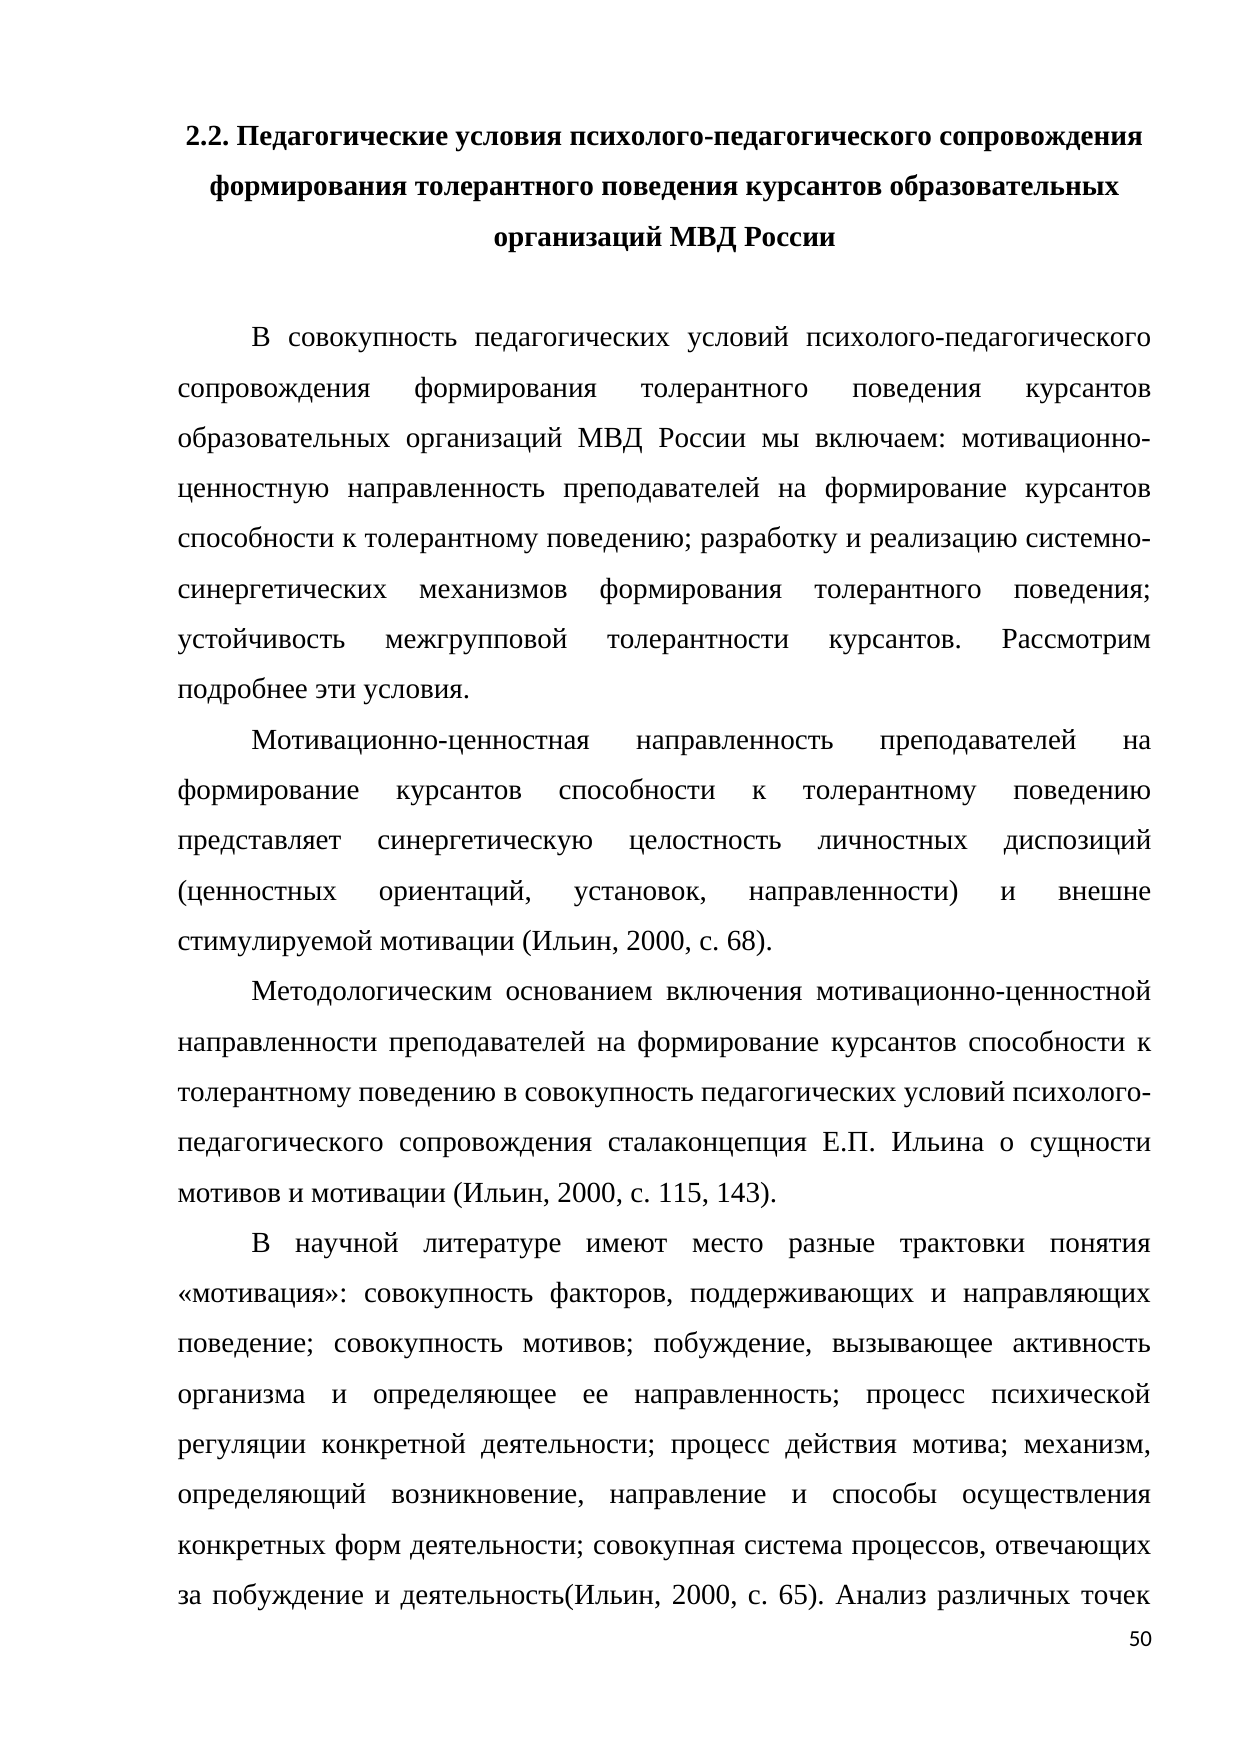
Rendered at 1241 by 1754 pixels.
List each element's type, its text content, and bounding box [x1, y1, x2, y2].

text Мотивационно-ценностная направленность преподавателей на формирование курсантов способности к толерантному поведению представляет синергетическую целостность личностных диспозиций (ценностных ориентаций, установок, направленности) и внешне стимулируемой мотивации (Ильин, 2000, с. 68). [177, 722, 1152, 957]
text Методологическим основанием включения мотивационно-ценностной направленности преподавателей на формирование курсантов способности к толерантному поведению в совокупность педагогических условий психолого-педагогического сопровождения сталаконцепция Е.П. Ильина о сущности мотивов и мотивации (Ильин, 2000, с. 115, 143). [177, 973, 1152, 1208]
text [177, 1225, 1152, 1611]
text В совокупность педагогических условий психолого-педагогического сопровождения формирования толерантного поведения курсантов образовательных организаций МВД России мы включаем: мотивационно-ценностную направленность преподавателей на формирование курсантов способности к толерантному поведению; разработку и реализацию системно-синергетических механизмов формирования толерантного поведения; устойчивость межгрупповой толерантности курсантов. Рассмотрим подробнее эти условия. [177, 319, 1152, 705]
text 2.2. Педагогические условия психолого-педагогического сопровождения формирования толерантного поведения курсантов образовательных организаций МВД России [177, 118, 1152, 252]
